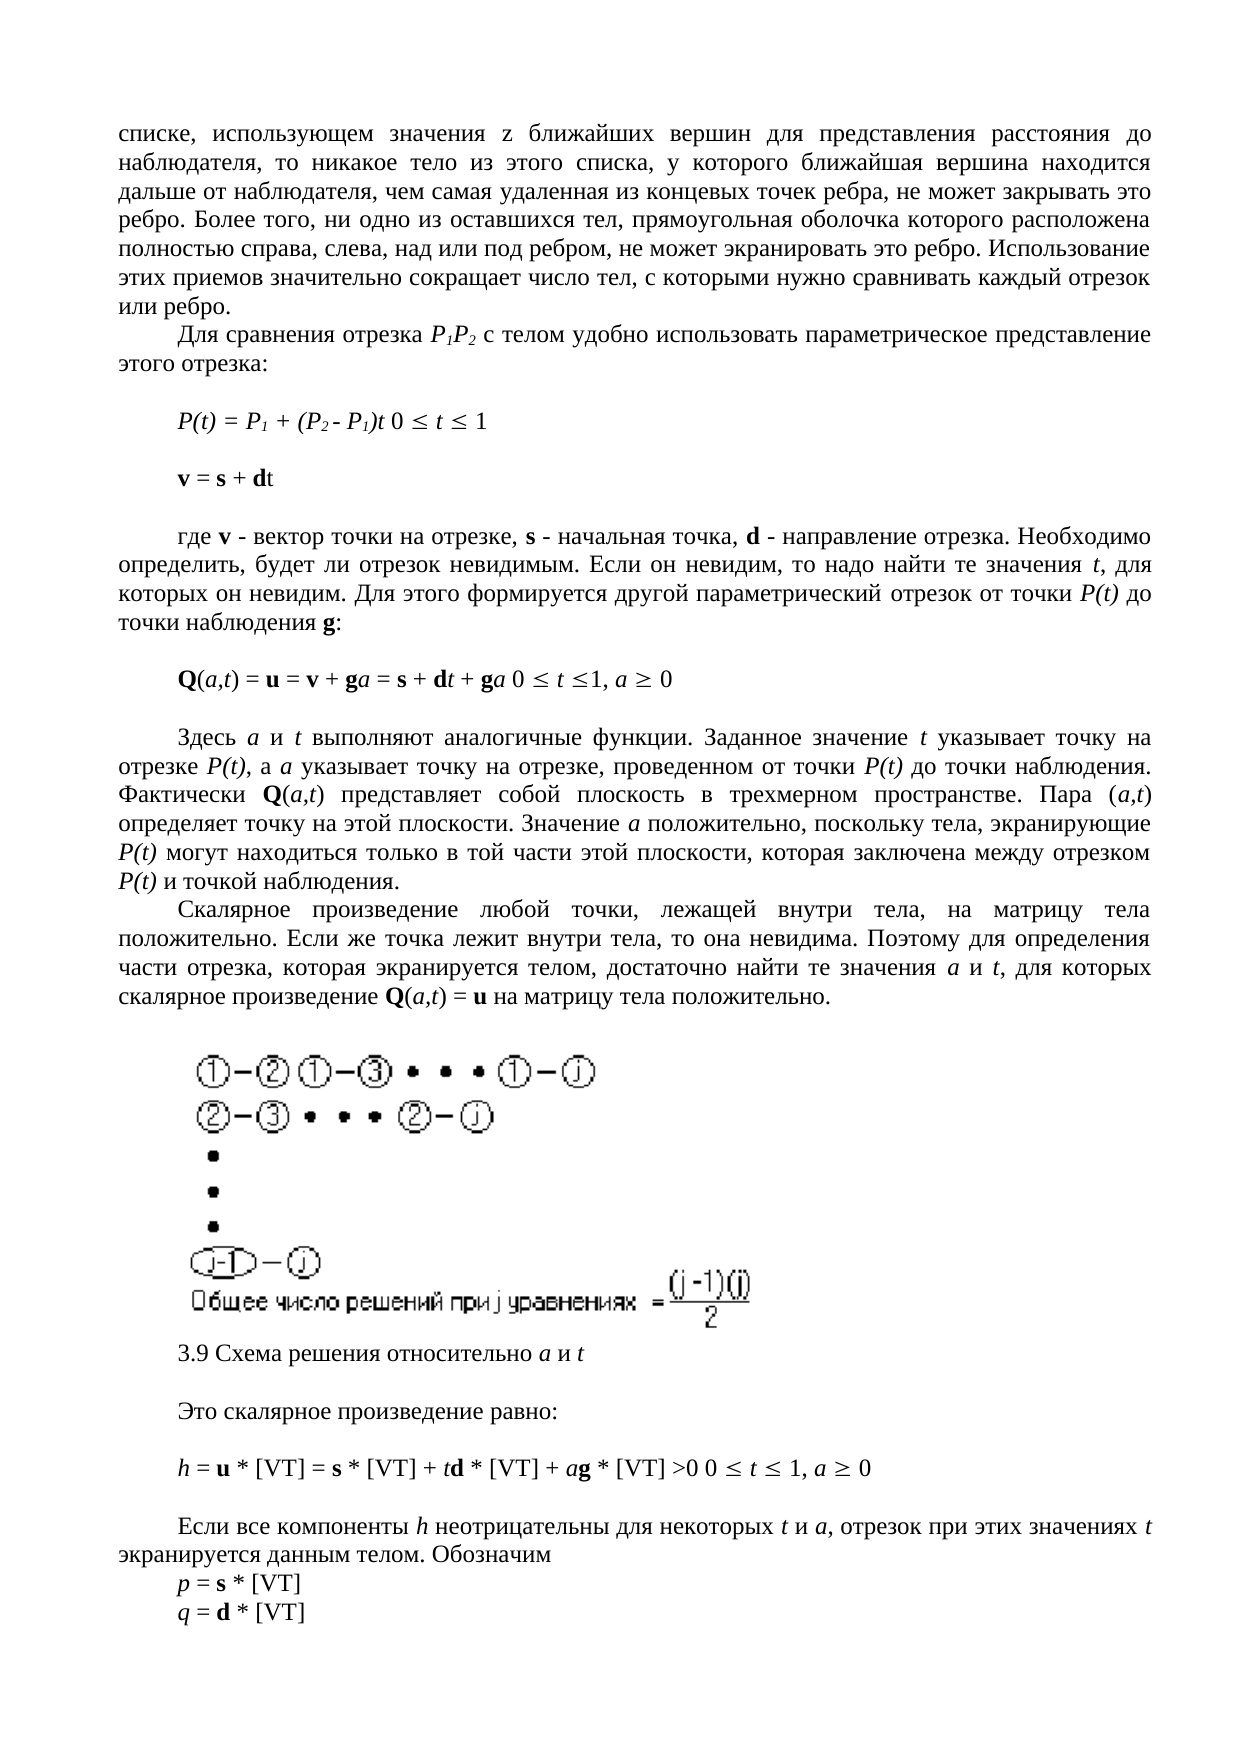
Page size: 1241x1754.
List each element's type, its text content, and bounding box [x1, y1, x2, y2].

text Здесь a и t выполняют аналогичные функции. Заданное значение t указывает точку на отрезке P(t), а a указывает точку на отрезке, проведенном от точки P(t) до точки наблюдения. Фактически Q(a,t) представляет собой плоскость в трехмерном пространстве. Пара (a,t) определяет точку на этой плоскости. Значение a положительно, поскольку тела, экранирующие P(t) могут находиться только в той части этой плоскости, которая заключена между отрезком P(t) и точкой наблюдения. [118, 722, 1152, 894]
text h = u * [VT] = s * [VT] + td * [VT] + ag * [VT] >0 0 t 1, a 0 [118, 1453, 1152, 1482]
text Q(a,t) = u = v + ga = s + dt + ga 0 t 1, a 0 [118, 664, 1152, 693]
text Если все компоненты h неотрицательны для некоторых t и a, отрезок при этих значениях t экранируется данным телом. Обозначим [118, 1511, 1152, 1568]
text Это скалярное произведение равно: [118, 1396, 1152, 1424]
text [118, 118, 1152, 319]
text v = s + dt [118, 463, 1152, 492]
text Скалярное произведение любой точки, лежащей внутри тела, на матрицу тела положительно. Если же точка лежит внутри тела, то она невидима. Поэтому для определения части отрезка, которая экранируется телом, достаточно найти те значения a и t, для которых скалярное произведение Q(a,t) = u на матрицу тела положительно. [118, 894, 1152, 1009]
text 3.9 Схема решения относительно a и t [118, 1338, 1152, 1367]
picture [177, 1038, 770, 1339]
text p = s * [VT] [118, 1568, 1152, 1597]
text Для сравнения отрезка P1P2 с телом удобно использовать параметрическое представление этого отрезка: [118, 319, 1152, 377]
text q = d * [VT] [118, 1597, 1152, 1626]
text где v - вектор точки на отрезке, s - начальная точка, d - направление отрезка. Необходимо определить, будет ли отрезок невидимым. Если он невидим, то надо найти те значения t, для которых он невидим. Для этого формируется другой параметрический отрезок от точки Р(t) до точки наблюдения g: [118, 521, 1152, 636]
text Р(t) = P1 + (Р2 - P1)t 0 t 1 [118, 406, 1152, 434]
